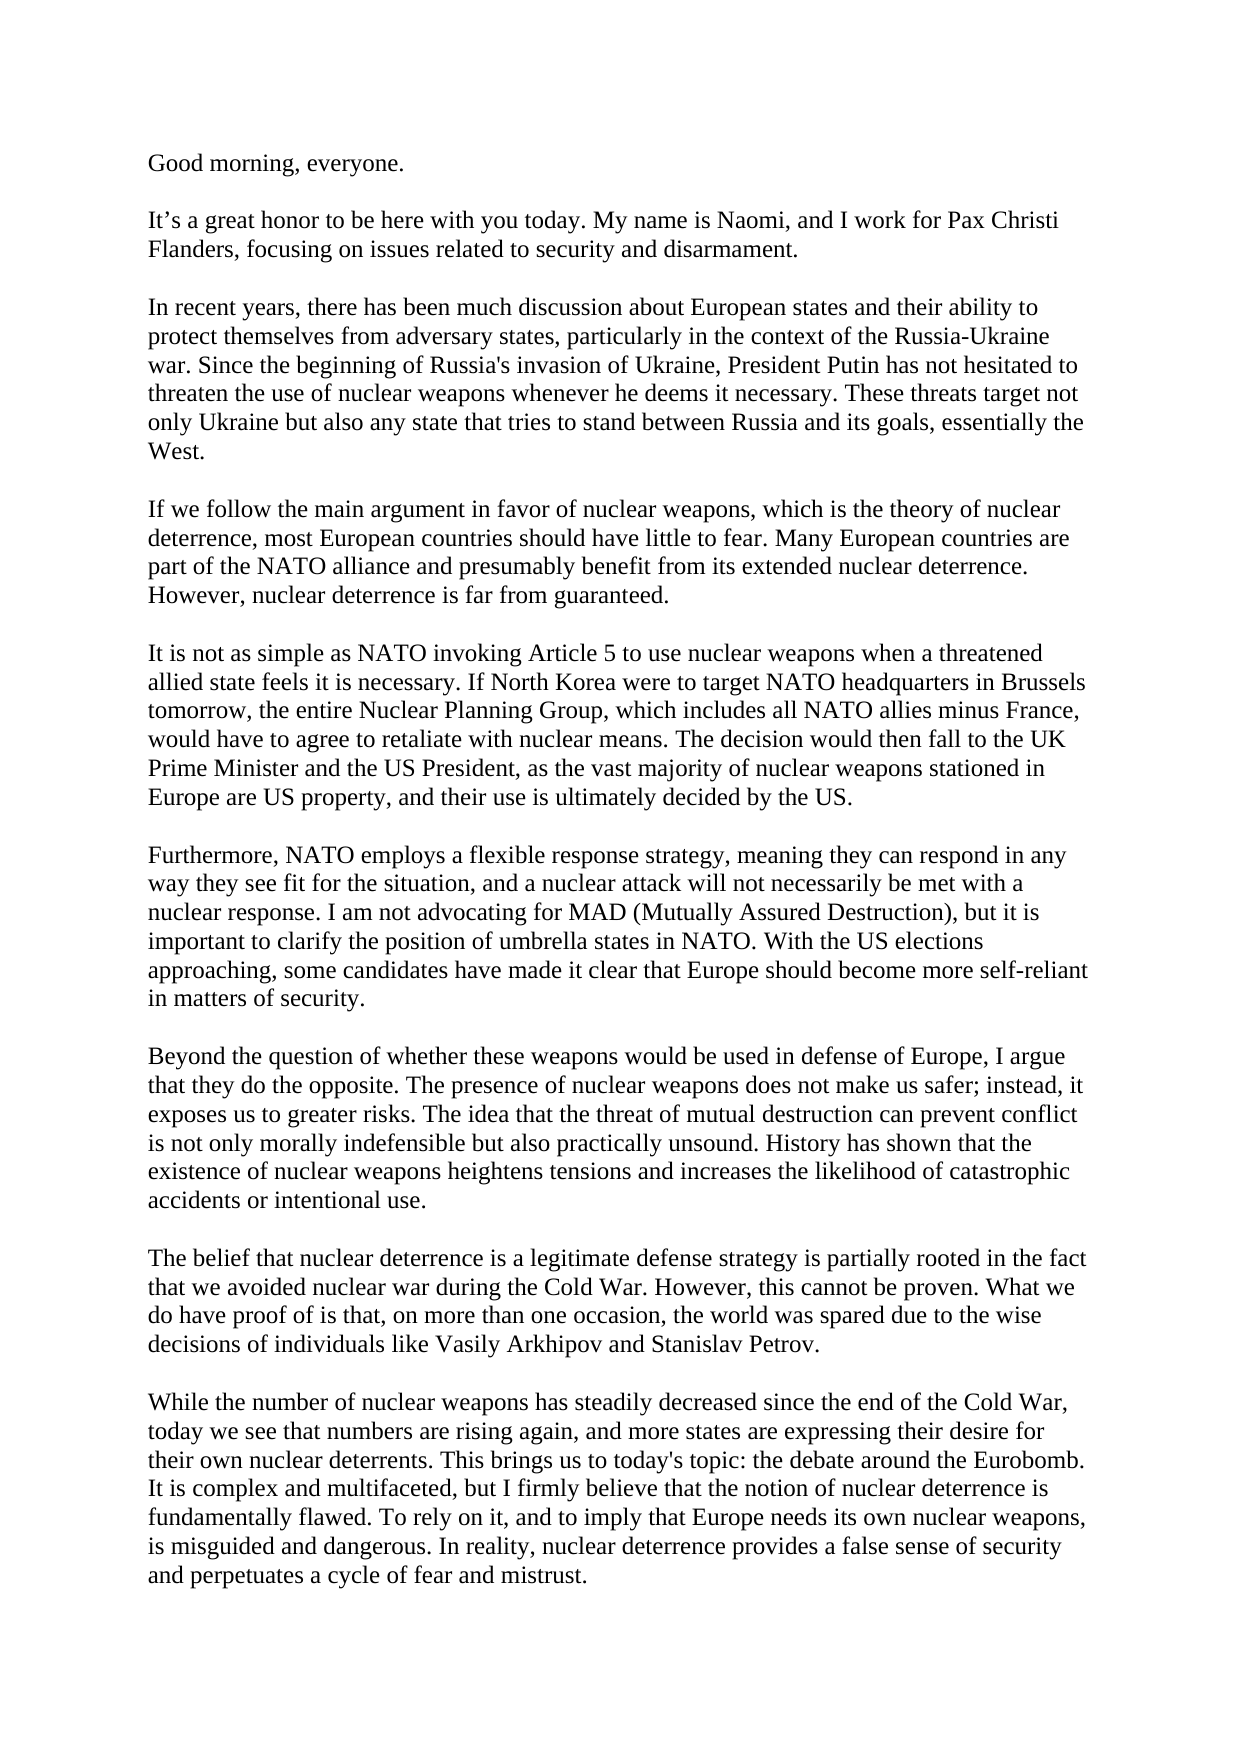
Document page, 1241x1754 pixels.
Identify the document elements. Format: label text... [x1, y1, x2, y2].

text It’s a great honor to be here with you today. My name is Naomi, and I work for Pax Christi Flanders, focusing on issues related to security and disarmament. [148, 206, 1093, 263]
text Good morning, everyone. [148, 148, 1093, 176]
text While the number of nuclear weapons has steadily decreased since the end of the Cold War, today we see that numbers are rising again, and more states are expressing their desire for their own nuclear deterrents. This brings us to today's topic: the debate around the Eurobomb. It is complex and multifaceted, but I firmly believe that the notion of nuclear deterrence is fundamentally flawed. To rely on it, and to imply that Europe needs its own nuclear weapons, is misguided and dangerous. In reality, nuclear deterrence provides a false sense of security and perpetuates a cycle of fear and mistrust. [148, 1387, 1093, 1588]
text Beyond the question of whether these weapons would be used in defense of Europe, I argue that they do the opposite. The presence of nuclear weapons does not make us safer; instead, it exposes us to greater risks. The idea that the threat of mutual destruction can prevent conflict is not only morally indefensible but also practically unsound. History has shown that the existence of nuclear weapons heightens tensions and increases the likelihood of catastrophic accidents or intentional use. [148, 1041, 1093, 1214]
text Furthermore, NATO employs a flexible response strategy, meaning they can respond in any way they see fit for the situation, and a nuclear attack will not necessarily be met with a nuclear response. I am not advocating for MAD (Mutually Assured Destruction), but it is important to clarify the position of umbrella states in NATO. With the US elections approaching, some candidates have made it clear that Europe should become more self-reliant in matters of security. [148, 840, 1093, 1012]
text It is not as simple as NATO invoking Article 5 to use nuclear weapons when a threatened allied state feels it is necessary. If North Korea were to target NATO headquarters in Brussels tomorrow, the entire Nuclear Planning Group, which includes all NATO allies minus France, would have to agree to retaliate with nuclear means. The decision would then fall to the UK Prime Minister and the US President, as the vast majority of nuclear weapons stationed in Europe are US property, and their use is ultimately decided by the US. [148, 638, 1093, 811]
text The belief that nuclear deterrence is a legitimate defense strategy is partially rooted in the fact that we avoided nuclear war during the Cold War. However, this cannot be proven. What we do have proof of is that, on more than one occasion, the world was spared due to the wise decisions of individuals like Vasily Arkhipov and Stanislav Petrov. [148, 1243, 1093, 1358]
text In recent years, there has been much discussion about European states and their ability to protect themselves from adversary states, particularly in the context of the Russia-Ukraine war. Since the beginning of Russia's invasion of Ukraine, President Putin has not hesitated to threaten the use of nuclear weapons whenever he deems it necessary. These threats target not only Ukraine but also any state that tries to stand between Russia and its goals, essentially the West. [148, 292, 1093, 465]
text If we follow the main argument in favor of nuclear weapons, which is the theory of nuclear deterrence, most European countries should have little to fear. Many European countries are part of the NATO alliance and presumably benefit from its extended nuclear deterrence. However, nuclear deterrence is far from guaranteed. [148, 494, 1093, 609]
